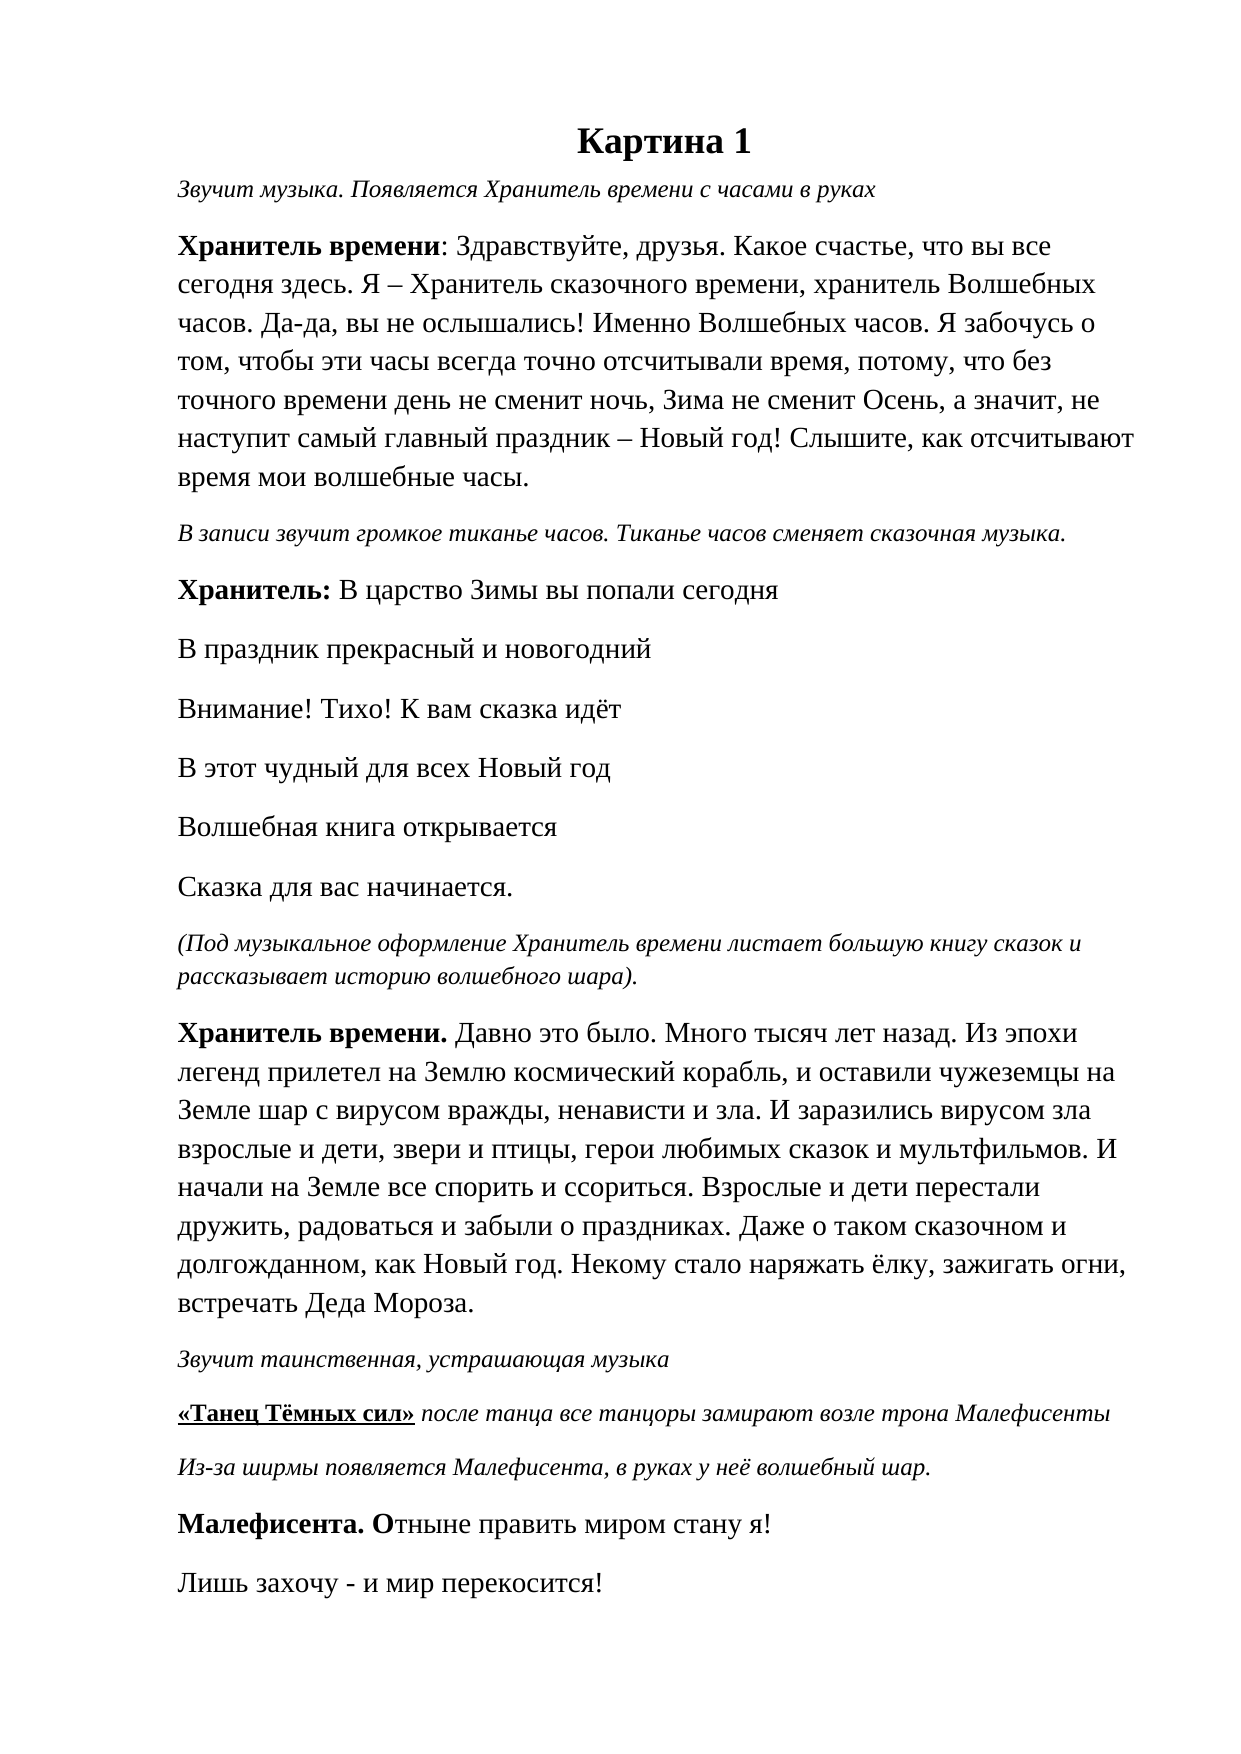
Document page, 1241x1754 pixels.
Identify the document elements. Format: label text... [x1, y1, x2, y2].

text Хранитель: В царство Зимы вы попали сегодня [177, 572, 1152, 606]
text «Танец Тёмных сил» после танца все танцоры замирают возле трона Малефисенты [177, 1398, 1152, 1427]
text Звучит таинственная, устрашающая музыка [177, 1344, 1152, 1373]
text Внимание! Тихо! К вам сказка идёт [177, 691, 1152, 724]
text В этот чудный для всех Новый год [177, 750, 1152, 784]
text Из-за ширмы появляется Малефисента, в руках у неё волшебный шар. [177, 1452, 1152, 1481]
text Хранитель времени: Здравствуйте, друзья. Какое счастье, что вы все сегодня здесь. Я – Хранитель сказочного времени, хранитель Волшебных часов. Да-да, вы не ослышались! Именно Волшебных часов. Я забочусь о том, чтобы эти часы всегда точно отсчитывали время, потому, что без точного времени день не сменит ночь, Зима не сменит Осень, а значит, не наступит самый главный праздник – Новый год! Слышите, как отсчитывают время мои волшебные часы. [177, 228, 1152, 492]
text Звучит музыка. Появляется Хранитель времени с часами в руках [177, 174, 1152, 202]
text В праздник прекрасный и новогодний [177, 631, 1152, 665]
text Хранитель времени. Давно это было. Много тысяч лет назад. Из эпохи легенд прилетел на Землю космический корабль, и оставили чужеземцы на Земле шар с вирусом вражды, ненависти и зла. И заразились вирусом зла взрослые и дети, звери и птицы, герои любимых сказок и мультфильмов. И начали на Земле все спорить и ссориться. Взрослые и дети перестали дружить, радоваться и забыли о праздниках. Даже о таком сказочном и долгожданном, как Новый год. Некому стало наряжать ёлку, зажигать огни, встречать Деда Мороза. [177, 1015, 1152, 1318]
text В записи звучит громкое тиканье часов. Тиканье часов сменяет сказочная музыка. [177, 518, 1152, 547]
text Картина 1 [177, 118, 1152, 161]
text Лишь захочу - и мир перекосится! [177, 1565, 1152, 1599]
text (Под музыкальное оформление Хранитель времени листает большую книгу сказок и рассказывает историю волшебного шара). [177, 928, 1152, 990]
text Волшебная книга открывается [177, 809, 1152, 843]
text Малефисента. Отныне править миром стану я! [177, 1506, 1152, 1539]
text Сказка для вас начинается. [177, 869, 1152, 902]
